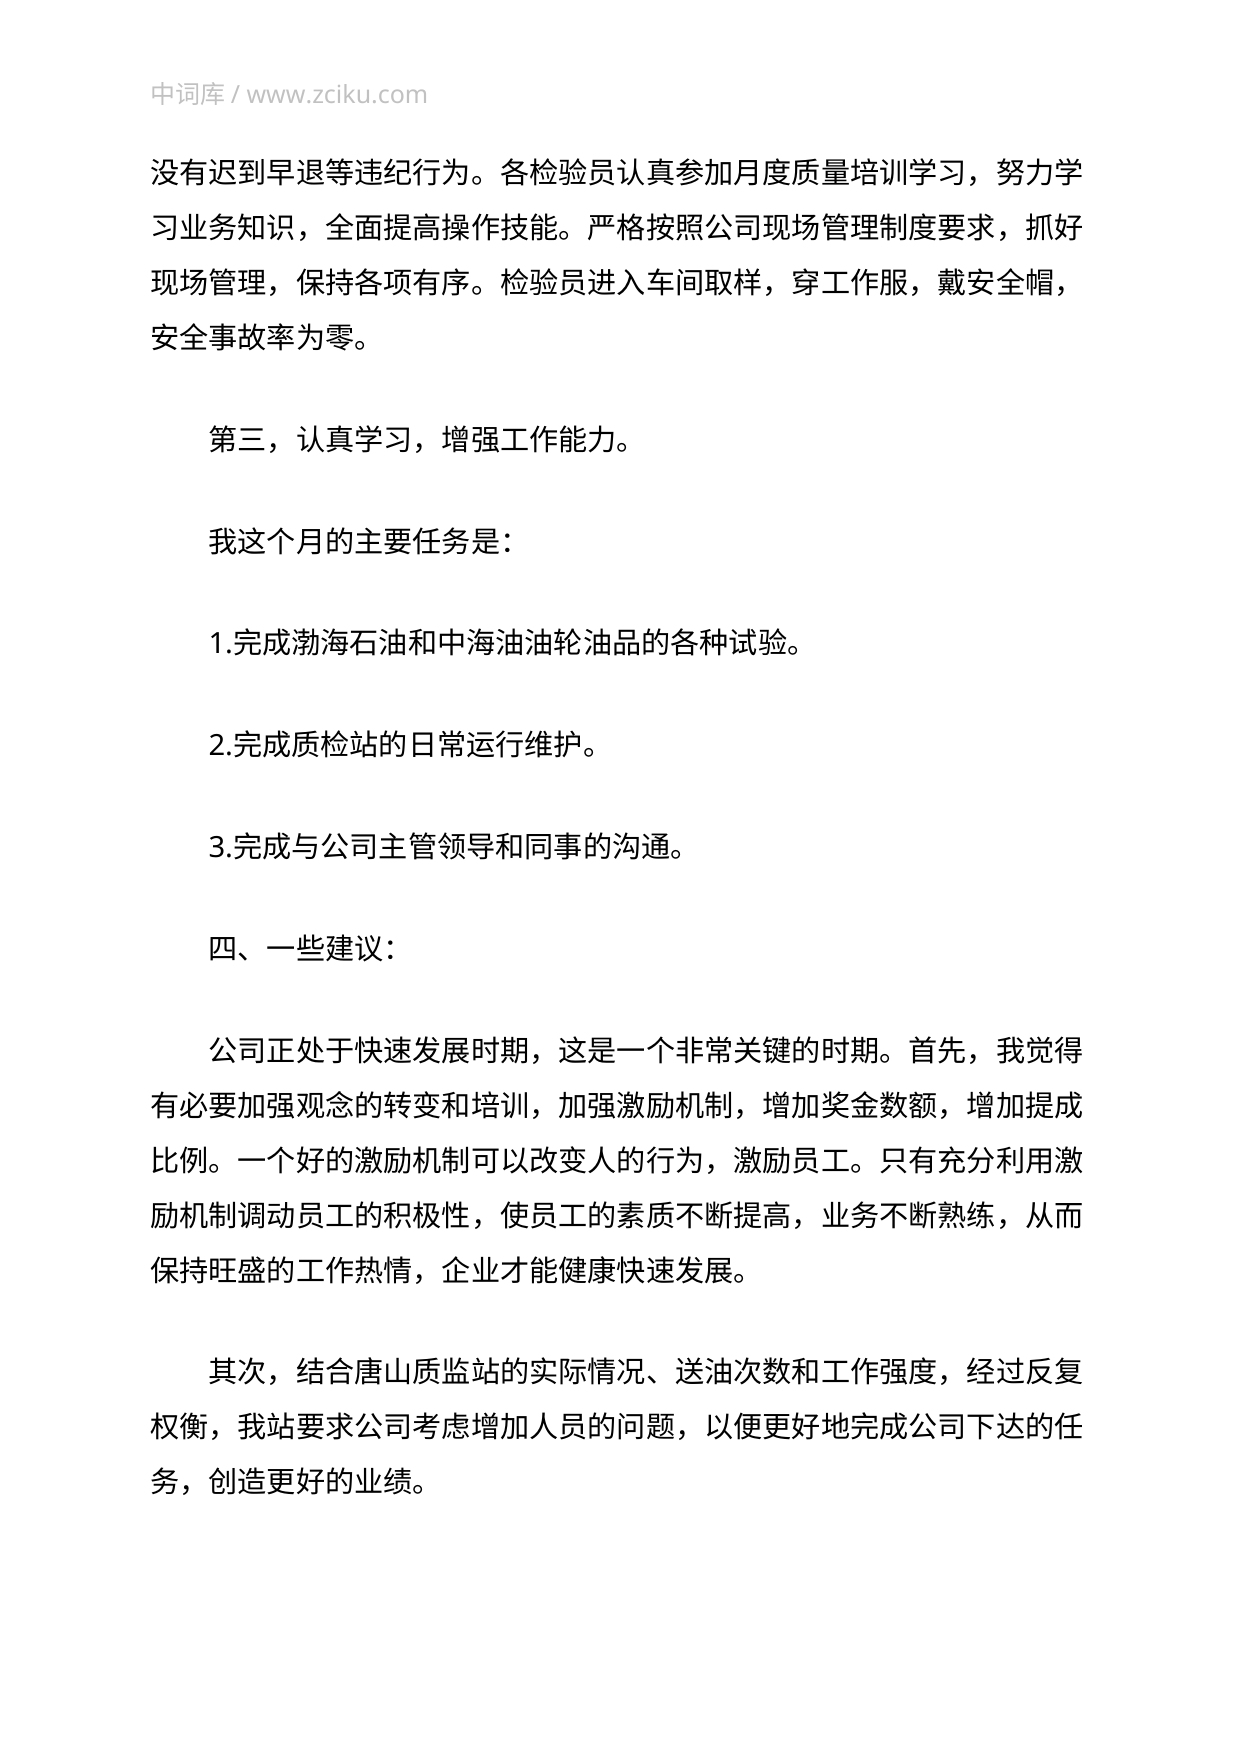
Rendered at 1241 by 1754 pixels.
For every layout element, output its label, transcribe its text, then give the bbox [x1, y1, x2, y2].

text 1.完成渤海石油和中海油油轮油品的各种试验。 [150, 620, 1090, 662]
text 其次，结合唐山质监站的实际情况、送油次数和工作强度，经过反复权衡，我站要求公司考虑增加人员的问题，以便更好地完成公司下达的任务，创造更好的业绩。 [150, 1349, 1090, 1501]
text 四、一些建议： [150, 926, 1090, 968]
text 我这个月的主要任务是： [150, 518, 1090, 561]
text 2.完成质检站的日常运行维护。 [150, 722, 1090, 764]
text 公司正处于快速发展时期，这是一个非常关键的时期。首先，我觉得有必要加强观念的转变和培训，加强激励机制，增加奖金数额，增加提成比例。一个好的激励机制可以改变人的行为，激励员工。只有充分利用激励机制调动员工的积极性，使员工的素质不断提高，业务不断熟练，从而保持旺盛的工作热情，企业才能健康快速发展。 [150, 1028, 1090, 1289]
text 3.完成与公司主管领导和同事的沟通。 [150, 824, 1090, 866]
text 第三，认真学习，增强工作能力。 [150, 416, 1090, 459]
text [150, 150, 1090, 357]
